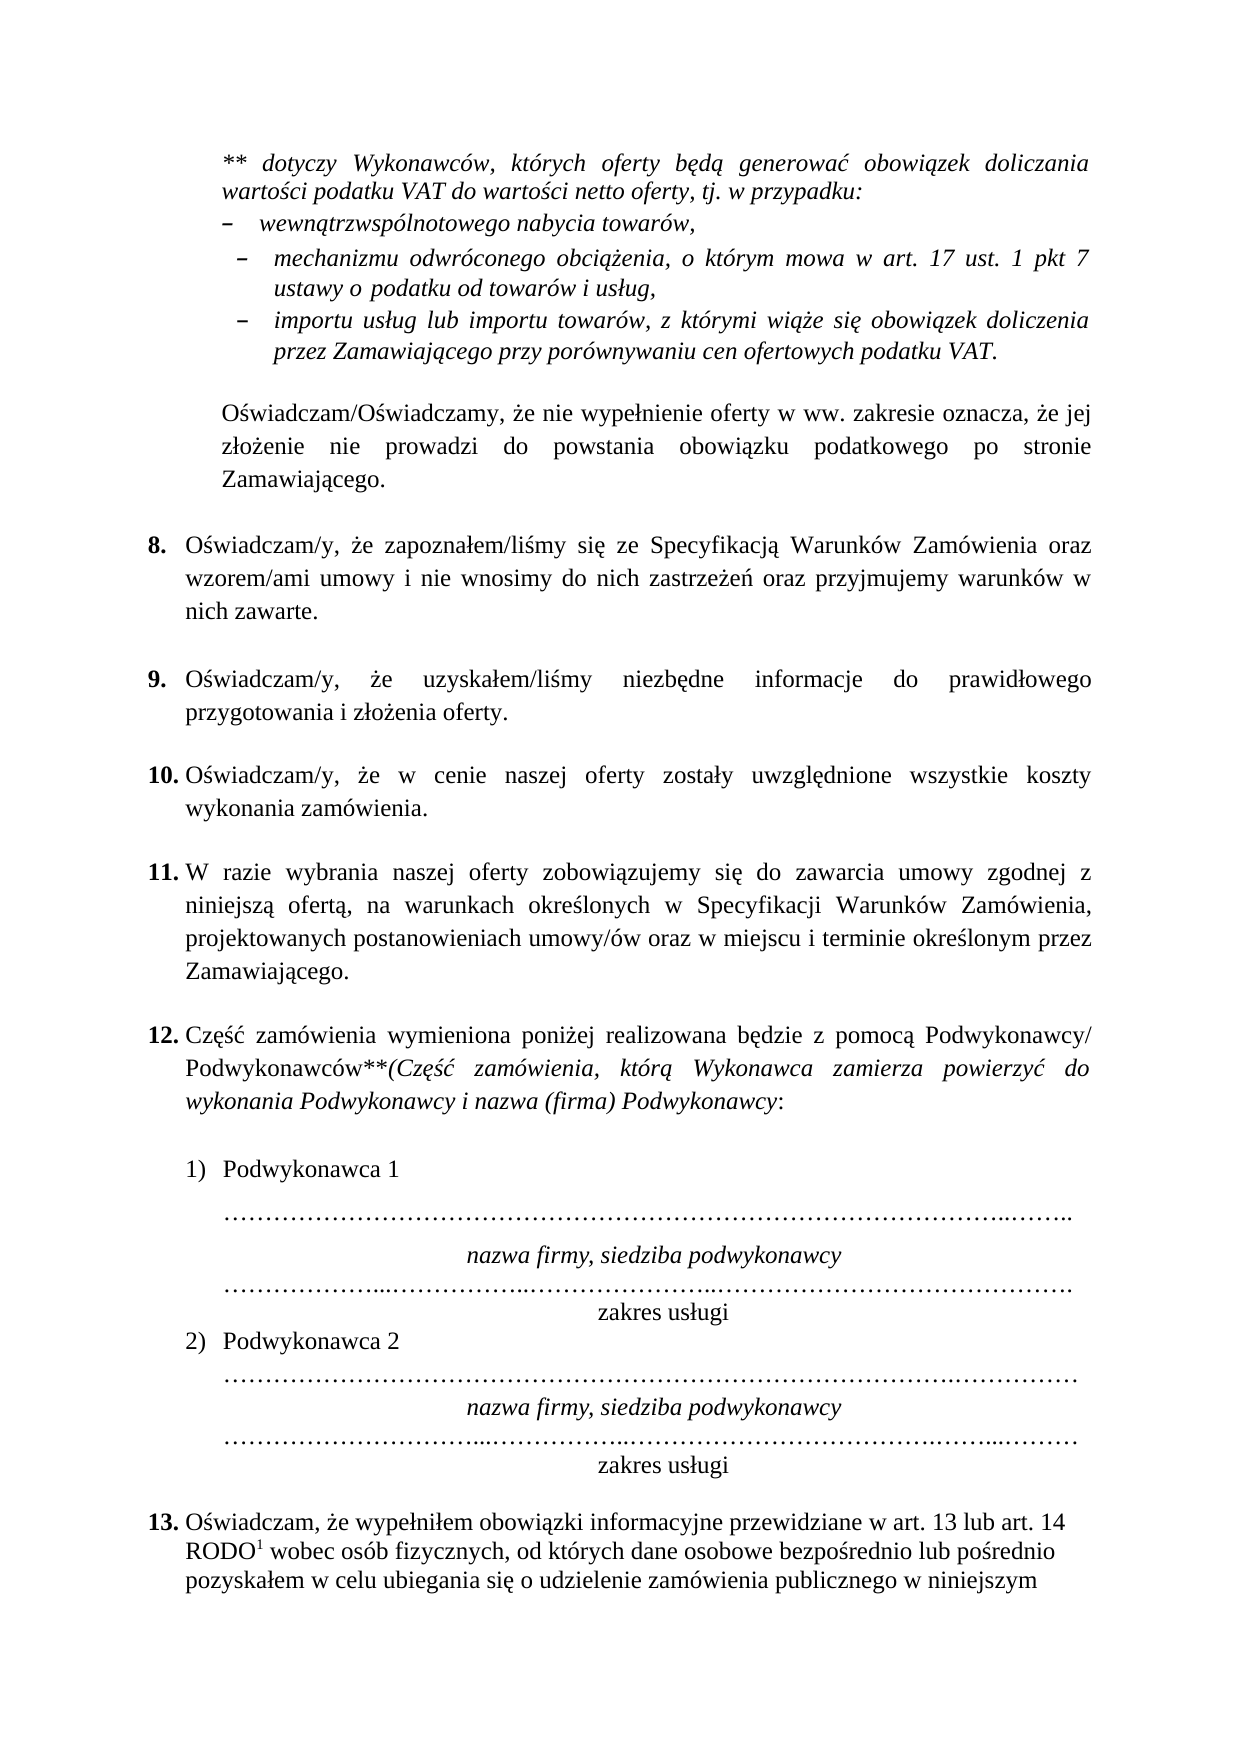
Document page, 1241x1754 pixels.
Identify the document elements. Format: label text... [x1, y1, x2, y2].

text …………………………...……………..……………………………….……...……… [148, 1421, 1093, 1450]
text zakres usługi [260, 1297, 1093, 1326]
list W razie wybrania naszej oferty zobowiązujemy się do zawarcia umowy zgodnej z niniejszą ofertą, na warunkach określonych w Specyfikacji Warunków Zamówienia, projektowanych postanowieniach umowy/ów oraz w miejscu i terminie określonym przez Zamawiającego. [148, 857, 1093, 985]
text …………………………………………………………………………….…………… [148, 1359, 1093, 1388]
text zakres usługi [260, 1450, 1093, 1478]
text ………………...……………..…………………..……………………………………. [148, 1269, 1093, 1297]
text nazwa firmy, siedziba podwykonawcy [260, 1392, 1093, 1421]
text ** dotyczy Wykonawców, których oferty będą generować obowiązek doliczania wartości podatku VAT do wartości netto oferty, tj. w przypadku: [221, 148, 1092, 205]
text nazwa firmy, siedziba podwykonawcy [223, 1240, 1093, 1269]
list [148, 1507, 1093, 1593]
list Oświadczam/y, że uzyskałem/liśmy niezbędne informacje do prawidłowego przygotowania i złożenia oferty. [148, 664, 1093, 726]
list Oświadczam/y, że w cenie naszej oferty zostały uwzględnione wszystkie koszty wykonania zamówienia. [148, 761, 1093, 822]
list Podwykonawca 1 [185, 1154, 1093, 1182]
list wewnątrzwspólnotowego nabycia towarów, [221, 205, 1092, 239]
list Część zamówienia wymieniona poniżej realizowana będzie z pomocą Podwykonawcy/ Podwykonawców**(Część zamówienia, którą Wykonawca zamierza powierzyć do wykonania Podwykonawcy i nazwa (firma) Podwykonawcy: [148, 1020, 1093, 1114]
text …………………………………………………………………………………..…….. [148, 1197, 1093, 1226]
text Oświadczam/Oświadczamy, że nie wypełnienie oferty w ww. zakresie oznacza, że jej złożenie nie prowadzi do powstania obowiązku podatkowego po stronie Zamawiającego. [221, 398, 1093, 493]
list Oświadczam/y, że zapoznałem/liśmy się ze Specyfikacją Warunków Zamówienia oraz wzorem/ami umowy i nie wnosimy do nich zastrzeżeń oraz przyjmujemy warunków w nich zawarte. [148, 530, 1093, 625]
list mechanizmu odwróconego obciążenia, o którym mowa w art. 17 ust. 1 pkt 7 ustawy o podatku od towarów i usług, [236, 239, 1092, 302]
list importu usług lub importu towarów, z którymi wiąże się obowiązek doliczenia przez Zamawiającego przy porównywaniu cen ofertowych podatku VAT. [236, 302, 1092, 365]
list Podwykonawca 2 [185, 1326, 1093, 1355]
